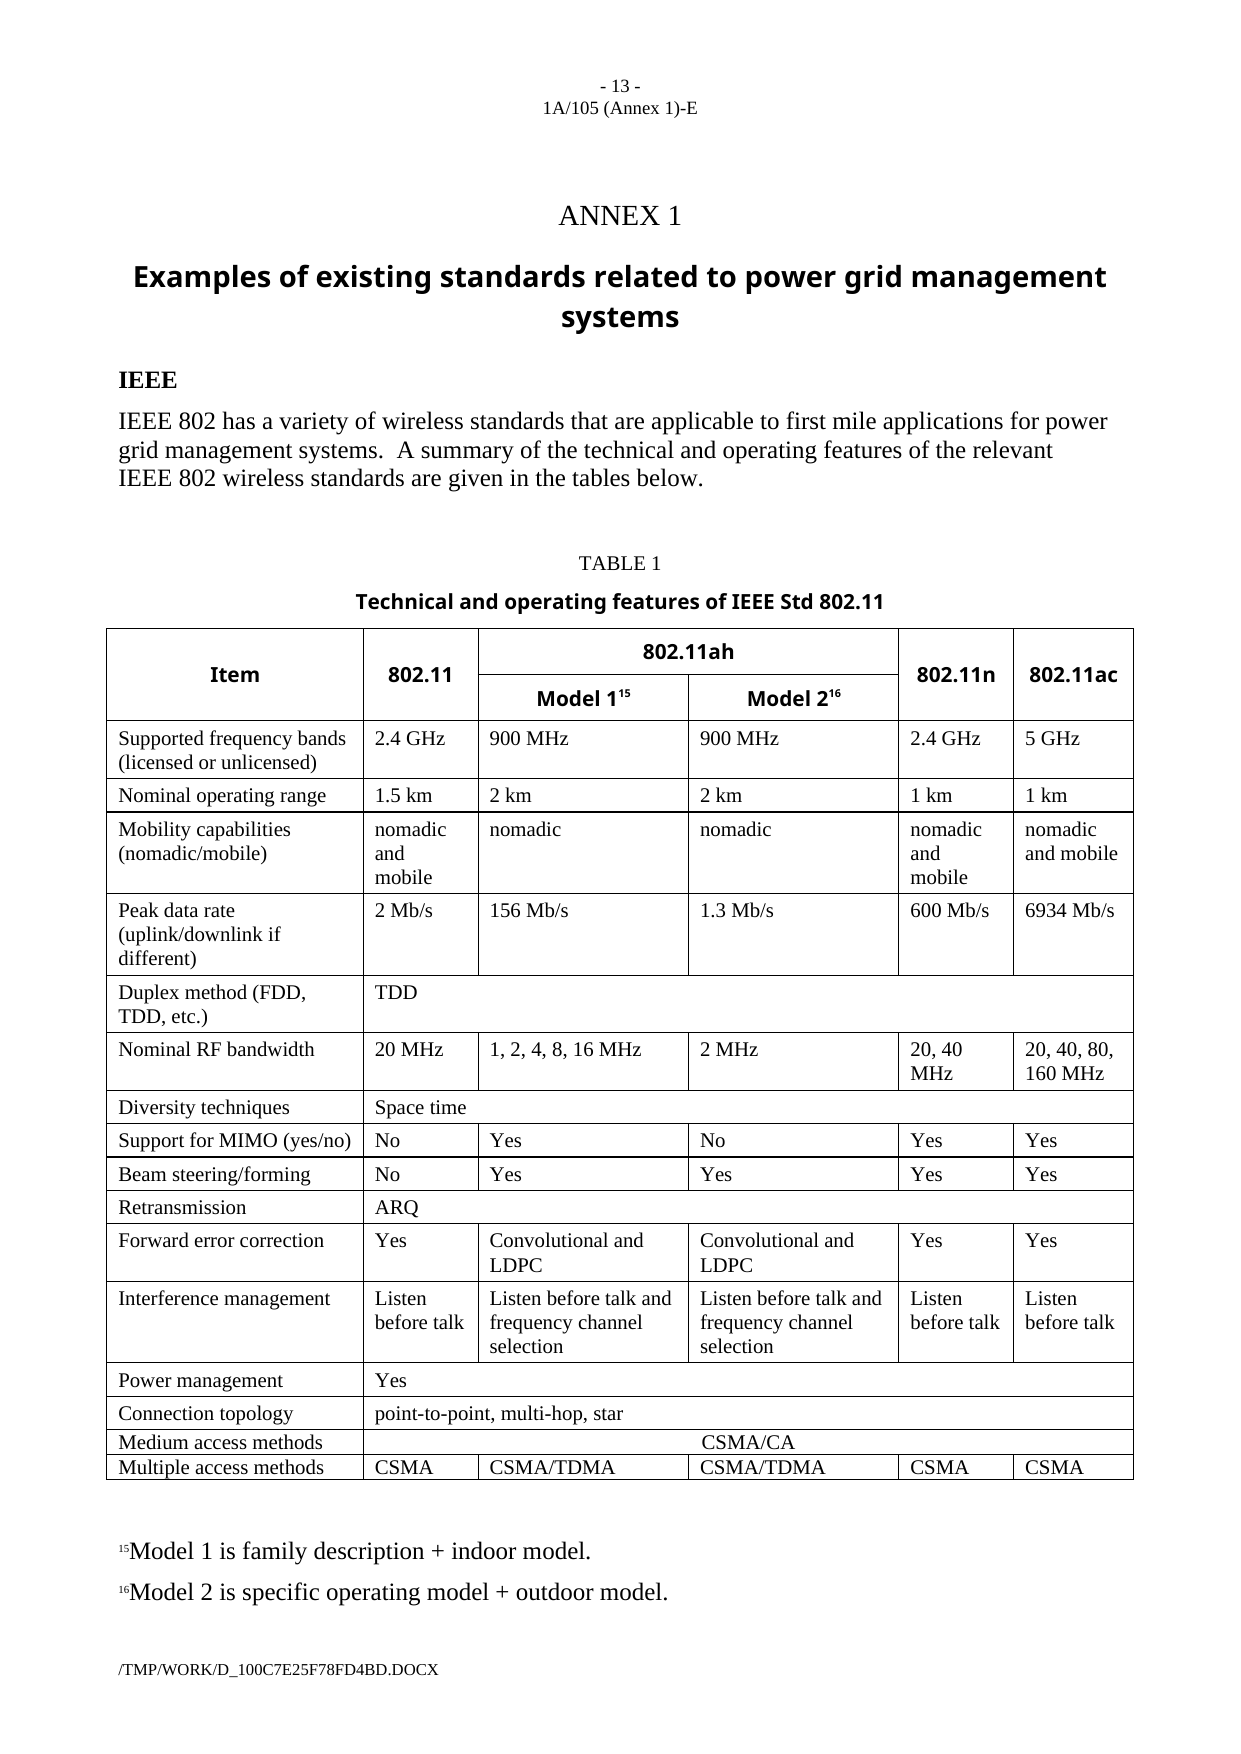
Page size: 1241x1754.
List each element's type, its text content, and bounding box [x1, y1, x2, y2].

table_cell No [364, 1158, 478, 1190]
table_cell 2.4 GHz [364, 721, 478, 778]
table_cell Convolutional and LDPC [479, 1224, 688, 1281]
table_cell nomadic and mobile [899, 813, 1013, 893]
table_cell 2 km [479, 779, 688, 811]
table_cell Listen before talk [364, 1282, 478, 1362]
table_cell Model 1 [479, 675, 688, 720]
table_cell Yes [689, 1158, 898, 1190]
table_cell 1 km [899, 779, 1013, 811]
table_cell Yes [479, 1158, 688, 1190]
table_cell TDD [364, 976, 1133, 1032]
table_cell Retransmission [107, 1191, 363, 1223]
table_cell CSMA [899, 1455, 1013, 1479]
table_cell Forward error correction [107, 1224, 363, 1281]
table_cell Support for MIMO (yes/no) [107, 1124, 363, 1156]
table_cell Mobility capabilities (nomadic/mobile) [107, 813, 363, 893]
table_cell Multiple access methods [107, 1455, 363, 1479]
text Table 1 [118, 551, 1122, 575]
table_cell 900 MHz [479, 721, 688, 778]
table_cell Space time [364, 1091, 1133, 1123]
table_cell Convolutional and LDPC [689, 1224, 898, 1281]
table_cell Interference management [107, 1282, 363, 1362]
table_header 802.11 [364, 629, 478, 720]
table_cell 20, 40, 80, 160 MHz [1014, 1033, 1133, 1089]
table_cell CSMA [364, 1455, 478, 1479]
title Technical and operating features of IEEE Std 802.11 [118, 587, 1122, 616]
table_cell Nominal operating range [107, 779, 363, 811]
table_cell 600 Mb/s [899, 894, 1013, 974]
table_cell Listen before talk and frequency channel selection [479, 1282, 688, 1362]
table_cell 5 GHz [1014, 721, 1133, 778]
table_cell Listen before talk and frequency channel selection [689, 1282, 898, 1362]
table_cell Beam steering/forming [107, 1158, 363, 1190]
table_header 802.11n [899, 629, 1013, 720]
table_cell Nominal RF bandwidth [107, 1033, 363, 1089]
table_cell nomadic [479, 813, 688, 893]
table_cell 20 MHz [364, 1033, 478, 1089]
table_header 802.11ac [1014, 629, 1133, 720]
table_cell 2 km [689, 779, 898, 811]
table_cell Yes [364, 1363, 1133, 1396]
table_cell 156 Mb/s [479, 894, 688, 974]
subtitle IEEE [118, 365, 1122, 393]
table_cell 2 MHz [689, 1033, 898, 1089]
title Examples of existing standards related to power grid management systems [118, 256, 1122, 336]
table_cell Medium access methods [107, 1430, 363, 1454]
table_cell 6934 Mb/s [1014, 894, 1133, 974]
table_cell CSMA/CA [364, 1430, 1133, 1454]
table_cell 1 km [1014, 779, 1133, 811]
table_cell CSMA/TDMA [689, 1455, 898, 1479]
table_cell nomadic [689, 813, 898, 893]
table_cell nomadic and mobile [1014, 813, 1133, 893]
table_cell Power management [107, 1363, 363, 1396]
table_cell Yes [899, 1158, 1013, 1190]
table_cell nomadic and mobile [364, 813, 478, 893]
table_cell ARQ [364, 1191, 1133, 1223]
table_header 802.11ah [479, 629, 898, 674]
table_cell Yes [479, 1124, 688, 1156]
table_cell CSMA [1014, 1455, 1133, 1479]
table_cell 20, 40 MHz [899, 1033, 1013, 1089]
table_cell 1.3 Mb/s [689, 894, 898, 974]
table_cell 2 Mb/s [364, 894, 478, 974]
table_cell Listen before talk [899, 1282, 1013, 1362]
table_cell 2.4 GHz [899, 721, 1013, 778]
table_cell Duplex method (FDD, TDD, etc.) [107, 976, 363, 1032]
table_cell No [364, 1124, 478, 1156]
table_cell Diversity techniques [107, 1091, 363, 1123]
table_header Item [107, 629, 363, 720]
table_cell Yes [899, 1224, 1013, 1281]
table_cell CSMA/TDMA [479, 1455, 688, 1479]
table_cell Peak data rate (uplink/downlink if different) [107, 894, 363, 974]
table_cell Yes [364, 1224, 478, 1281]
table_cell No [689, 1124, 898, 1156]
table_cell Connection topology [107, 1397, 363, 1429]
table_cell Listen before talk [1014, 1282, 1133, 1362]
table_cell Model 2 [689, 675, 898, 720]
table_cell Yes [899, 1124, 1013, 1156]
table_cell 1.5 km [364, 779, 478, 811]
text Annex 1 [118, 198, 1122, 231]
table_cell Yes [1014, 1124, 1133, 1156]
table_cell point-to-point, multi-hop, star [364, 1397, 1133, 1429]
table_cell Supported frequency bands (licensed or unlicensed) [107, 721, 363, 778]
text IEEE 802 has a variety of wireless standards that are applicable to first mile applications for power grid management systems. A summary of the technical and operating features of the relevant IEEE 802 wireless standards are given in the tables below. [118, 406, 1122, 492]
table_cell 900 MHz [689, 721, 898, 778]
table_cell Yes [1014, 1158, 1133, 1190]
table_cell Yes [1014, 1224, 1133, 1281]
table_cell 1, 2, 4, 8, 16 MHz [479, 1033, 688, 1089]
